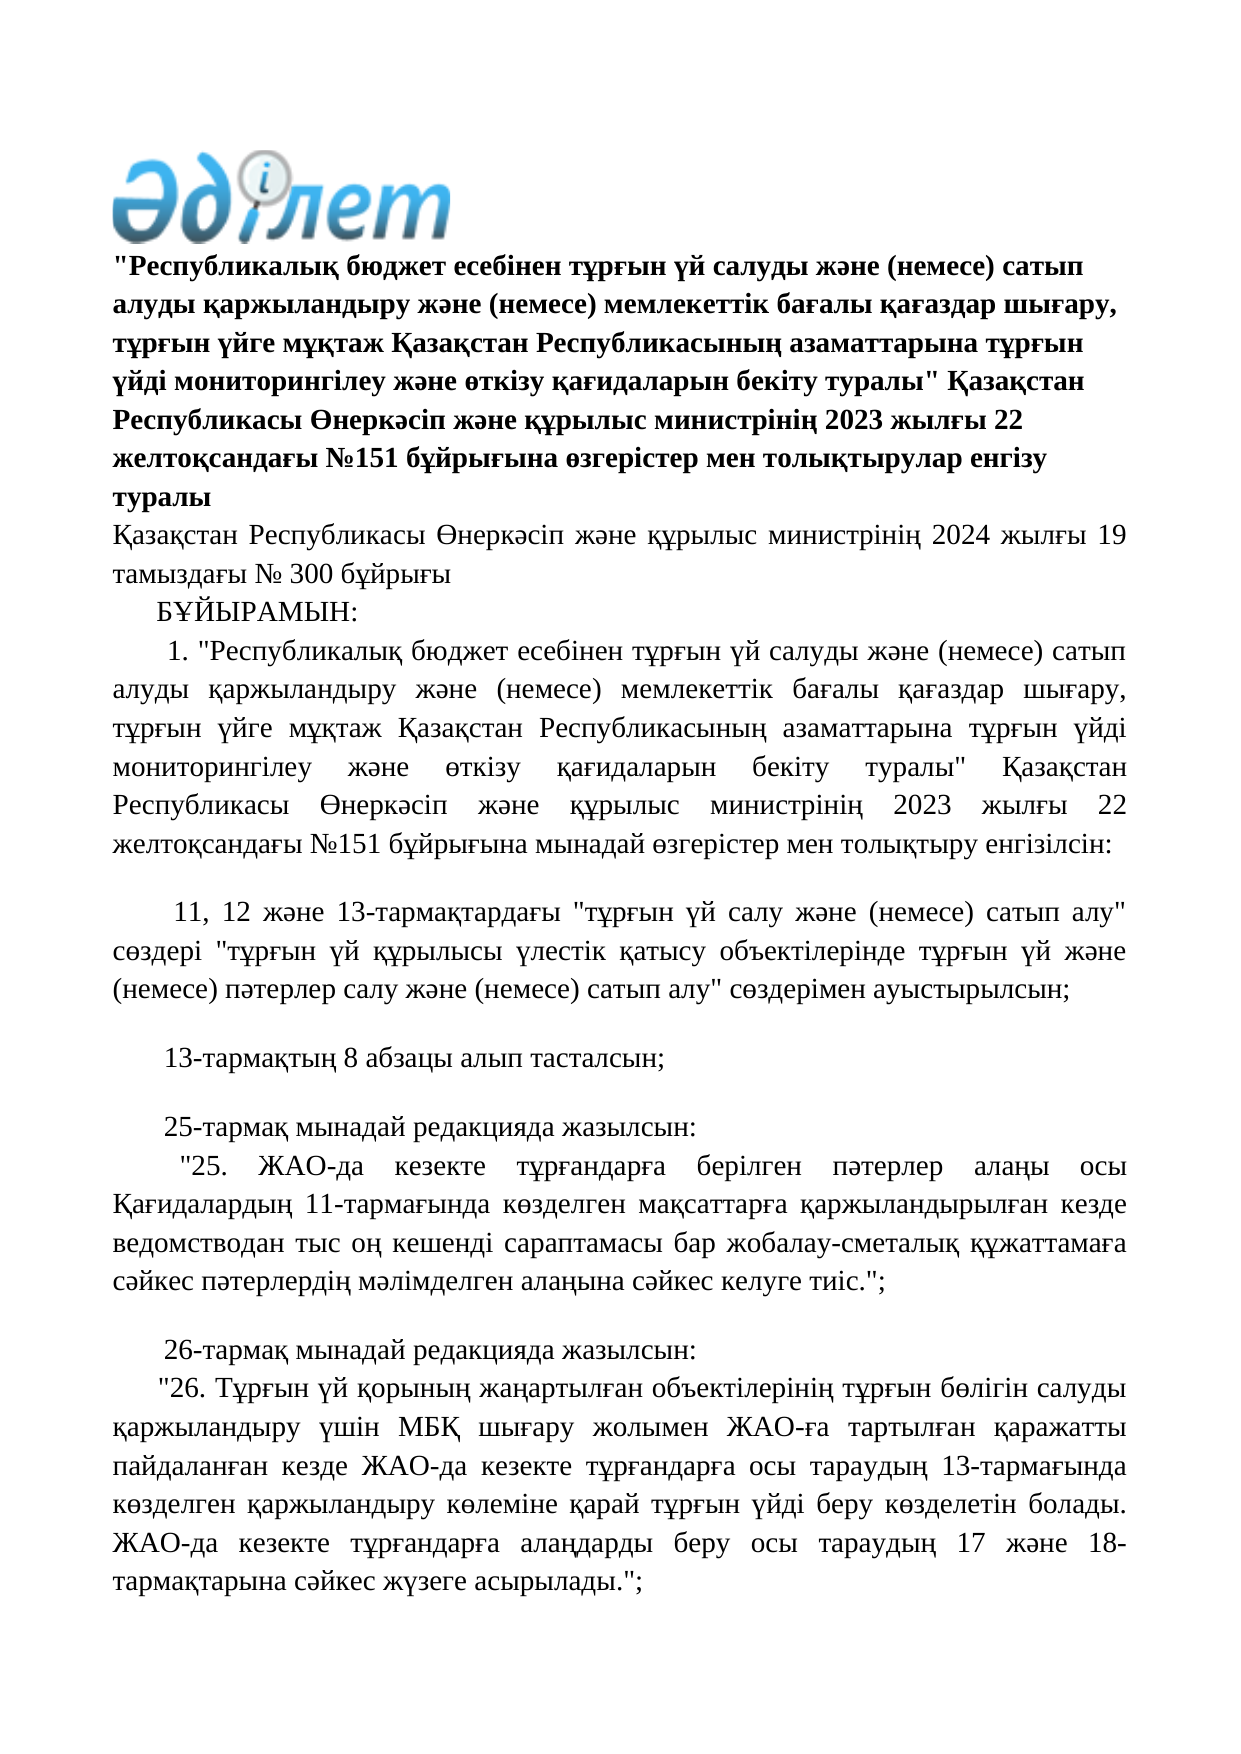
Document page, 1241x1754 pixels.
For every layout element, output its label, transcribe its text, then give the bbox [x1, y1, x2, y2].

text Қазақстан Республикасы Өнеркәсіп және құрылыс министрінің 2024 жылғы 19 тамыздағы № 300 бұйрығы [112, 517, 1128, 589]
picture [112, 150, 451, 244]
text "Республикалық бюджет есебінен тұрғын үй салуды және (немесе) сатып алуды қаржыландыру және (немесе) мемлекеттік бағалы қағаздар шығару, тұрғын үйге мұқтаж Қазақстан Республикасының азаматтарына тұрғын үйді мониторингілеу және өткізу қағидаларын бекіту туралы" Қазақстан Республикасы Өнеркәсіп және құрылыс министрінің 2023 жылғы 22 желтоқсандағы №151 бұйрығына өзгерістер мен толықтырулар енгізу туралы [112, 248, 1128, 512]
text "26. Тұрғын үй қорының жаңартылған объектілерінің тұрғын бөлігін салуды қаржыландыру үшін МБҚ шығару жолымен ЖАО-ға тартылған қаражатты пайдаланған кезде ЖАО-да кезекте тұрғандарға осы тараудың 13-тармағында көзделген қаржыландыру көлеміне қарай тұрғын үйді беру көзделетін болады. ЖАО-да кезекте тұрғандарға алаңдарды беру осы тараудың 17 және 18-тармақтарына сәйкес жүзеге асырылады."; [112, 1371, 1128, 1597]
text "25. ЖАО-да кезекте тұрғандарға берілген пәтерлер алаңы осы Қағидалардың 11-тармағында көзделген мақсаттарға қаржыландырылған кезде ведомстводан тыс оң кешенді сараптамасы бар жобалау-сметалық құжаттамаға сәйкес пәтерлердің мәлімделген алаңына сәйкес келуге тиіс."; [112, 1148, 1128, 1297]
text 13-тармақтың 8 абзацы алып тасталсын; [112, 1040, 1128, 1074]
text 25-тармақ мынадай редакцияда жазылсын: [112, 1109, 1128, 1143]
text 11, 12 және 13-тармақтардағы "тұрғын үй салу және (немесе) сатып алу" сөздері "тұрғын үй құрылысы үлестік қатысу объектілерінде тұрғын үй және (немесе) пәтерлер салу және (немесе) сатып алу" сөздерімен ауыстырылсын; [112, 894, 1128, 1005]
text 1. "Республикалық бюджет есебінен тұрғын үй салуды және (немесе) сатып алуды қаржыландыру және (немесе) мемлекеттік бағалы қағаздар шығару, тұрғын үйге мұқтаж Қазақстан Республикасының азаматтарына тұрғын үйді мониторингілеу және өткізу қағидаларын бекіту туралы" Қазақстан Республикасы Өнеркәсіп және құрылыс министрінің 2023 жылғы 22 желтоқсандағы №151 бұйрығына мынадай өзгерістер мен толықтыру енгізілсін: [112, 633, 1128, 859]
text 26-тармақ мынадай редакцияда жазылсын: [112, 1332, 1128, 1366]
text БҰЙЫРАМЫН: [112, 594, 1128, 628]
